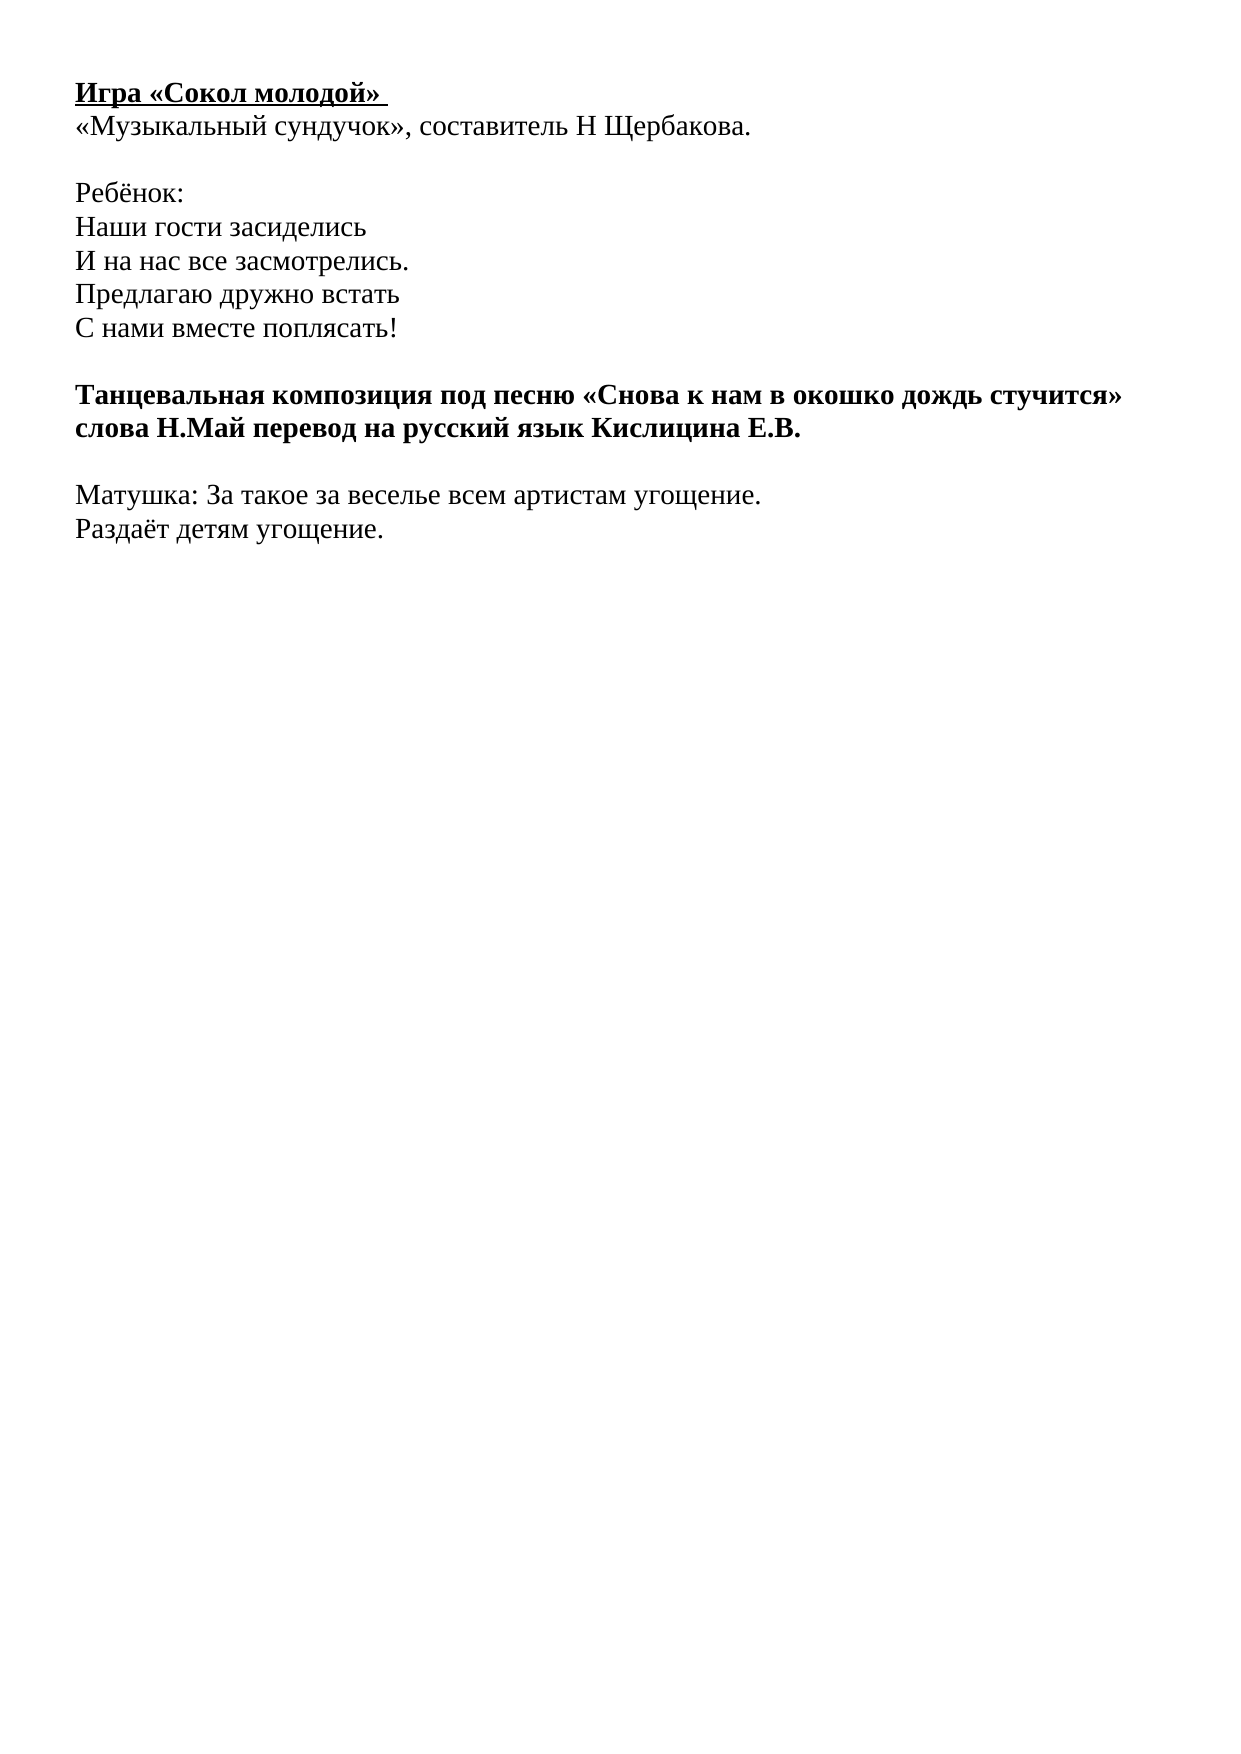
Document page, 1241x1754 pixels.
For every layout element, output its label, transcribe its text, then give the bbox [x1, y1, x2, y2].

text Наши гости засиделись [75, 209, 1165, 243]
text С нами вместе поплясать! [75, 310, 1165, 343]
text «Музыкальный сундучок», составитель Н Щербакова. [75, 108, 1165, 142]
text Предлагаю дружно встать [75, 276, 1165, 310]
text Танцевальная композиция под песню «Снова к нам в окошко дождь стучится» слова Н.Май перевод на русский язык Кислицина Е.В. [75, 377, 1165, 444]
text И на нас все засмотрелись. [75, 243, 1165, 276]
text Раздаёт детям угощение. [75, 511, 1165, 544]
text Ребёнок: [75, 176, 1165, 209]
text Игра «Сокол молодой» [75, 75, 1165, 108]
text Матушка: За такое за веселье всем артистам угощение. [75, 477, 1165, 511]
